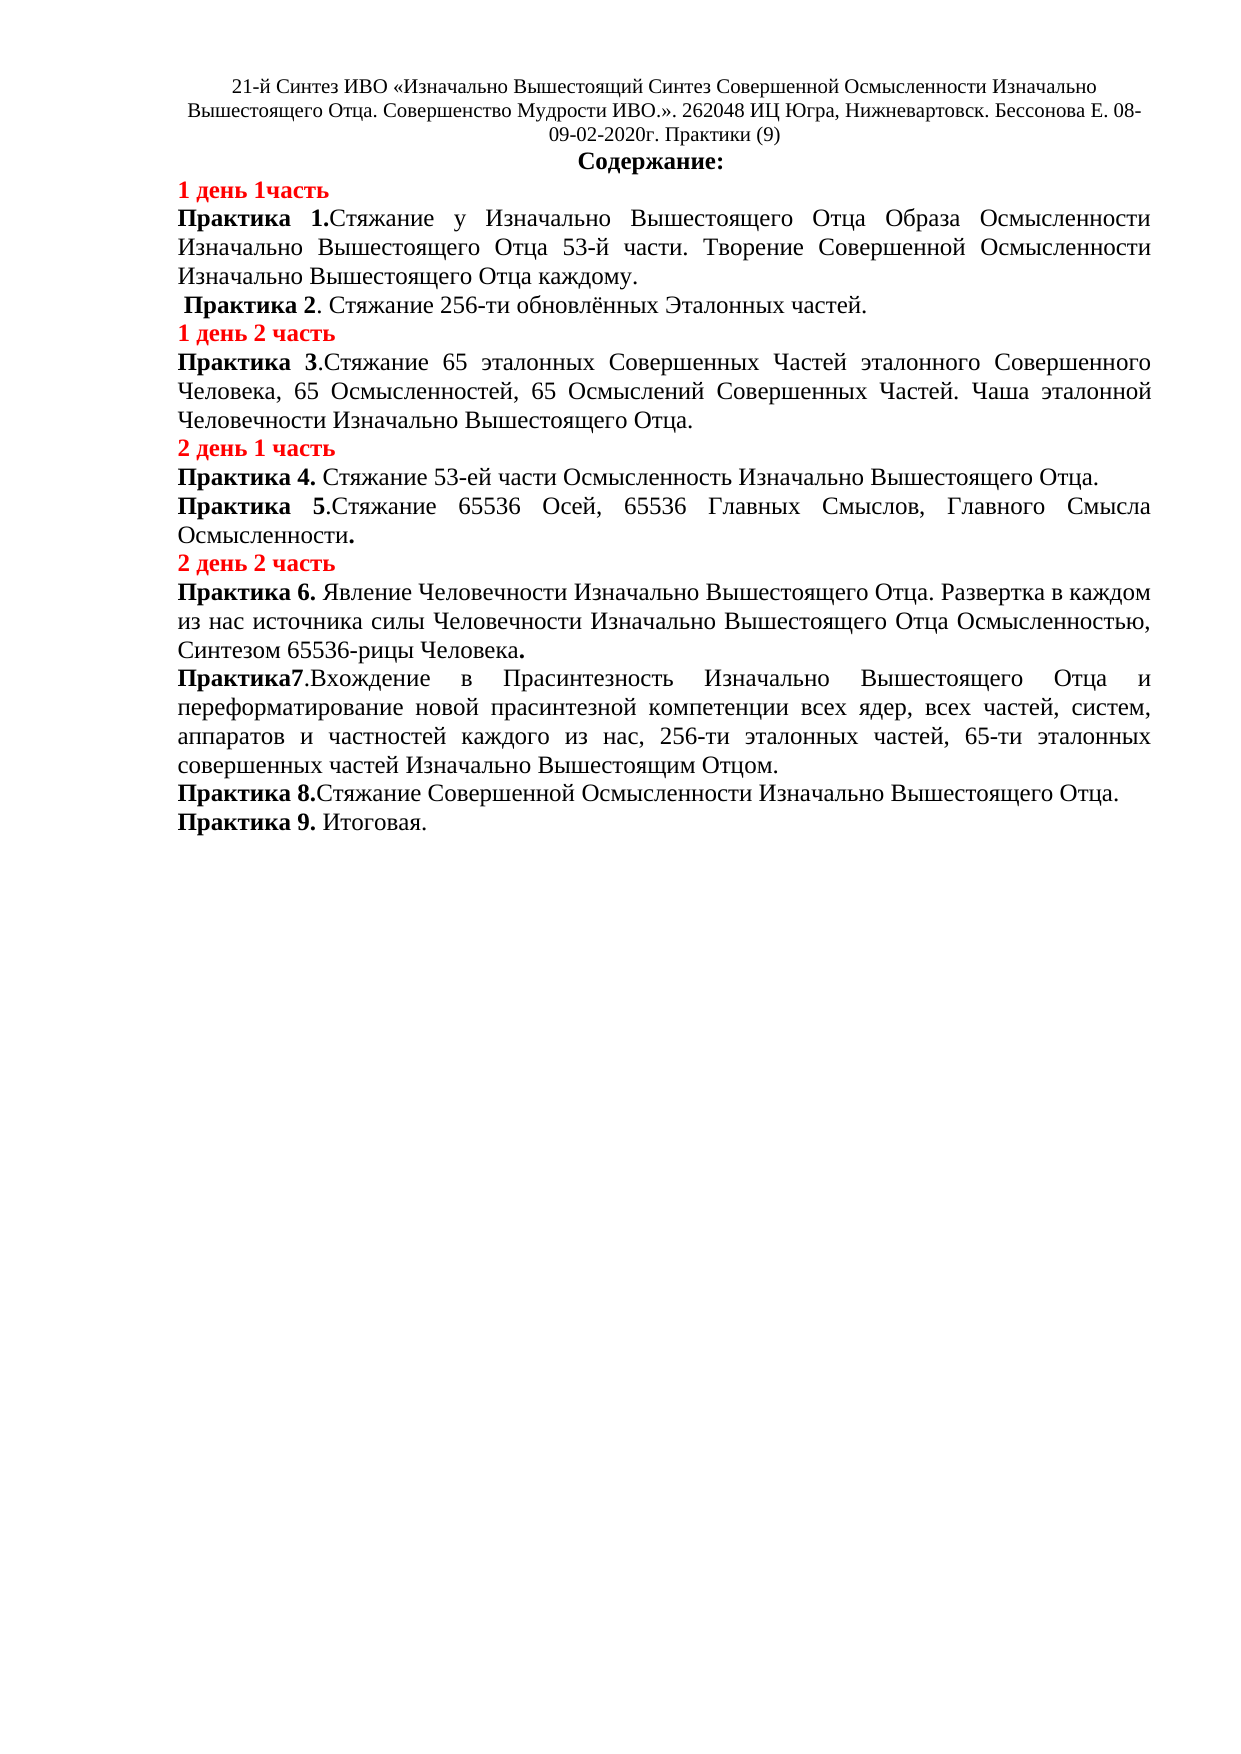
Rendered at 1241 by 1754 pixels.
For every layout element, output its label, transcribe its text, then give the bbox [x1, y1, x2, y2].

text Практика 4. Стяжание 53-ей части Осмысленность Изначально Вышестоящего Отца. [177, 462, 1152, 491]
text Практика 6. Явление Человечности Изначально Вышестоящего Отца. Развертка в каждом из нас источника силы Человечности Изначально Вышестоящего Отца Осмысленностью, Синтезом 65536-рицы Человека. [177, 577, 1152, 663]
text Практика 9. Итоговая. [177, 807, 1152, 836]
text Практика7.Вхождение в Прасинтезность Изначально Вышестоящего Отца и переформатирование новой прасинтезной компетенции всех ядер, всех частей, систем, аппаратов и частностей каждого из нас, 256-ти эталонных частей, 65-ти эталонных совершенных частей Изначально Вышестоящим Отцом. [177, 663, 1152, 778]
text 2 день 1 часть [177, 433, 1152, 462]
text 1 день 2 часть [177, 318, 1152, 347]
text 2 день 2 часть [177, 548, 1152, 577]
text Практика 8.Стяжание Совершенной Осмысленности Изначально Вышестоящего Отца. [177, 778, 1152, 807]
text Практика 3.Стяжание 65 эталонных Совершенных Частей эталонного Совершенного Человека, 65 Осмысленностей, 65 Осмыслений Совершенных Частей. Чаша эталонной Человечности Изначально Вышестоящего Отца. [177, 347, 1152, 433]
text Практика 1.Стяжание у Изначально Вышестоящего Отца Образа Осмысленности Изначально Вышестоящего Отца 53-й части. Творение Совершенной Осмысленности Изначально Вышестоящего Отца каждому. [177, 203, 1152, 290]
text Практика 5.Стяжание 65536 Осей, 65536 Главных Смыслов, Главного Смысла Осмысленности. [177, 491, 1152, 548]
text 1 день 1часть [177, 175, 1152, 203]
text Содержание: [177, 146, 1152, 175]
text Практика 2. Стяжание 256-ти обновлённых Эталонных частей. [177, 290, 1152, 318]
